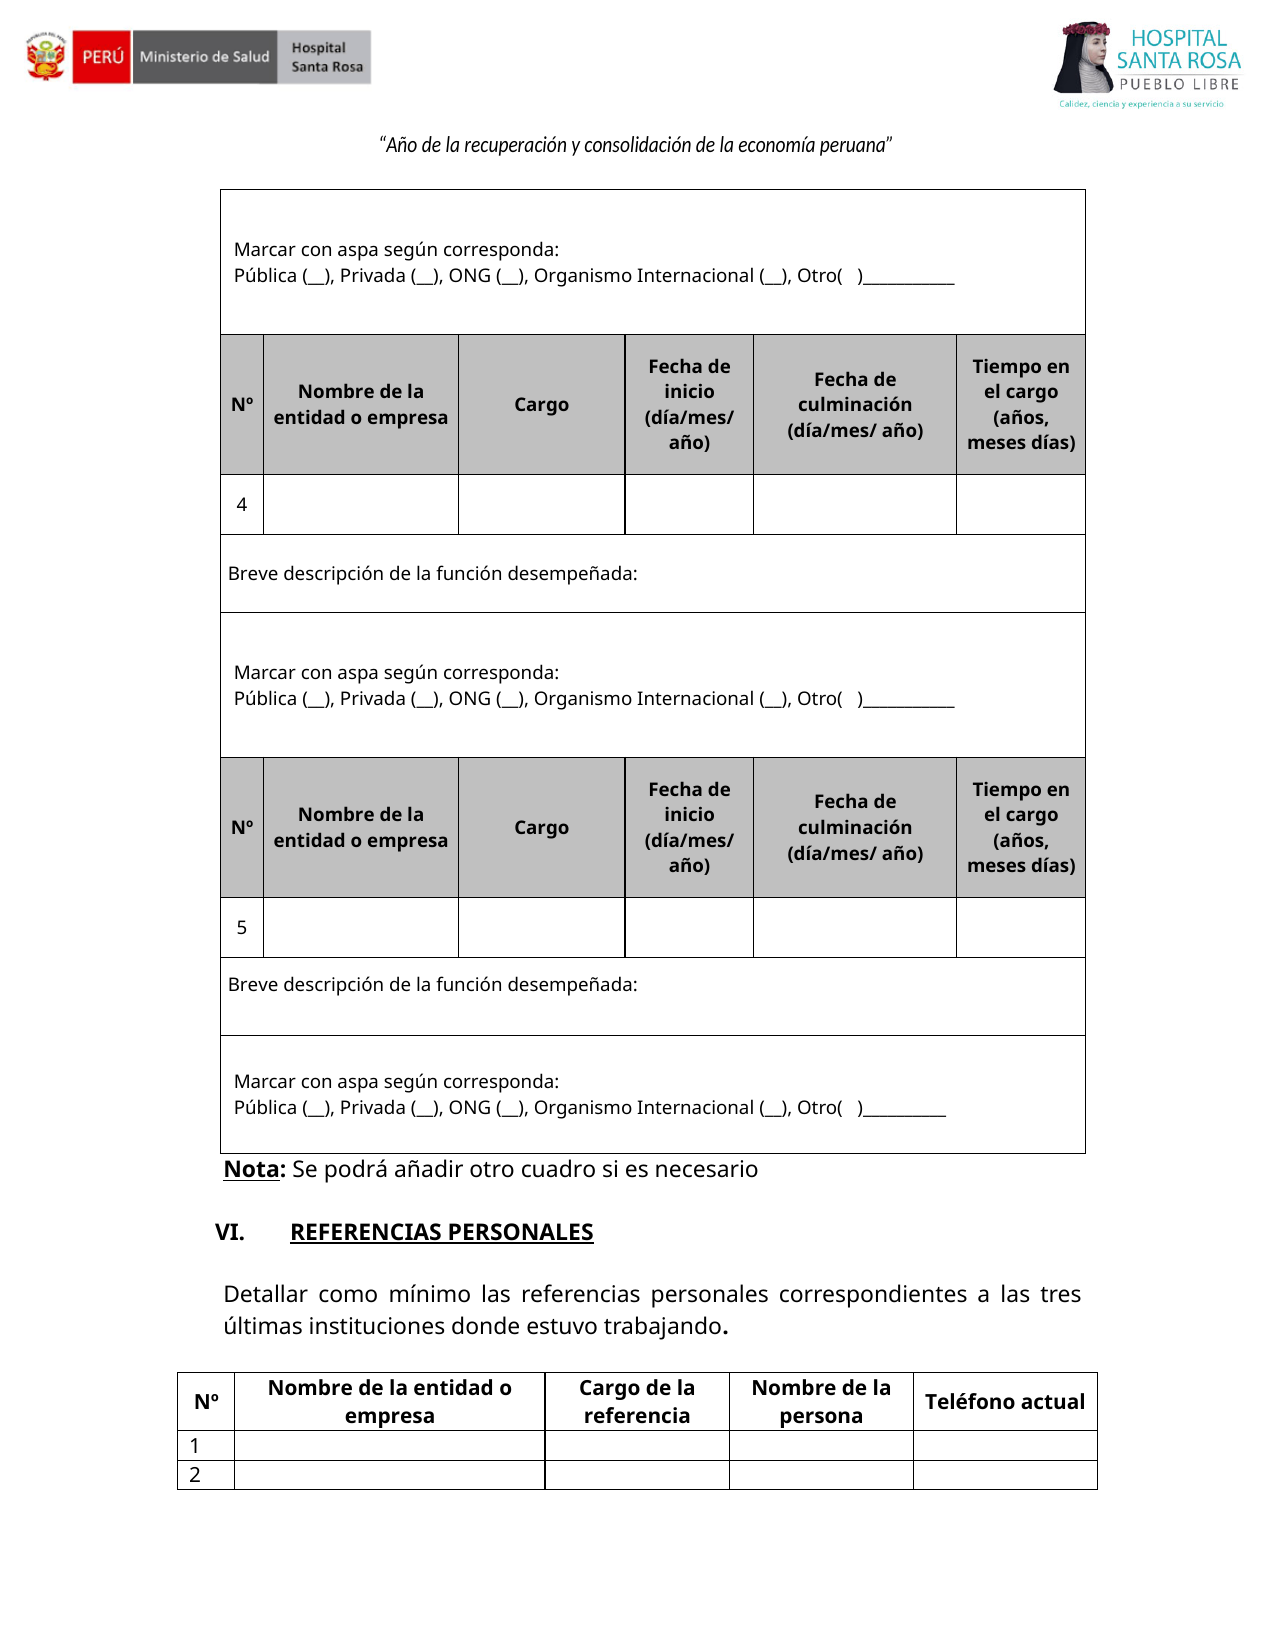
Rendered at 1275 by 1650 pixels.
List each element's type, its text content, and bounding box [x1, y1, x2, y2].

table_cell [264, 898, 458, 957]
table_cell Fecha de culminación (día/mes/ año) [754, 335, 956, 474]
table_cell [914, 1461, 1097, 1489]
table_cell [626, 475, 753, 534]
table_cell Cargo [459, 758, 624, 897]
table_cell [914, 1431, 1097, 1459]
table_cell [546, 1461, 729, 1489]
table_header Teléfono actual [914, 1373, 1097, 1430]
table_cell [235, 1431, 544, 1459]
table_cell Breve descripción de la función desempeñada: [221, 958, 1085, 1035]
text Detallar como mínimo las referencias personales correspondientes a las tres últimas instituciones donde estuvo trabajando. [223, 1278, 1082, 1341]
table_cell 2 [178, 1461, 234, 1489]
table_cell [459, 898, 624, 957]
table_cell [730, 1461, 913, 1489]
table_cell Fecha de culminación (día/mes/ año) [754, 758, 956, 897]
table_cell [957, 475, 1085, 534]
table_cell Tiempo en el cargo (años, meses días) [957, 758, 1085, 897]
table_cell Fecha de inicio (día/mes/ año) [626, 758, 753, 897]
table_cell [459, 475, 624, 534]
picture [23, 19, 374, 94]
table_cell Nombre de la entidad o empresa [264, 335, 458, 474]
table_cell [235, 1461, 544, 1489]
table_cell 4 [221, 475, 263, 534]
table_cell 1 [178, 1431, 234, 1459]
table_cell [730, 1431, 913, 1459]
text Nota: Se podrá añadir otro cuadro si es necesario [223, 1153, 1098, 1185]
table_cell Nombre de la entidad o empresa [264, 758, 458, 897]
table_cell [546, 1431, 729, 1459]
table_cell Marcar con aspa según corresponda: Pública (__), Privada (__), ONG (__), Organismo Internacional (__), Otro( )___________ [221, 613, 1085, 757]
list REFERENCIAS PERSONALES [215, 1216, 1098, 1247]
table_cell Marcar con aspa según corresponda: Pública (__), Privada (__), ONG (__), Organismo Internacional (__), Otro( )___________ [221, 190, 1085, 334]
table_cell Marcar con aspa según corresponda: Pública (__), Privada (__), ONG (__), Organismo Internacional (__), Otro( )__________ [221, 1036, 1085, 1152]
table_header Nº [178, 1373, 234, 1430]
table_cell [754, 898, 956, 957]
table_header Cargo de la referencia [546, 1373, 729, 1430]
table_cell Tiempo en el cargo (años, meses días) [957, 335, 1085, 474]
table_header Nombre de la persona [730, 1373, 913, 1430]
table_cell [754, 475, 956, 534]
table_header Nombre de la entidad o empresa [235, 1373, 544, 1430]
table_cell Fecha de inicio (día/mes/ año) [626, 335, 753, 474]
table_cell Nº [221, 758, 263, 897]
table_cell [264, 475, 458, 534]
table_cell Cargo [459, 335, 624, 474]
picture [1045, 18, 1256, 110]
table_cell Nº [221, 335, 263, 474]
table_cell [626, 898, 753, 957]
table_cell 5 [221, 898, 263, 957]
table_cell [957, 898, 1085, 957]
table_cell Breve descripción de la función desempeñada: [221, 535, 1085, 612]
